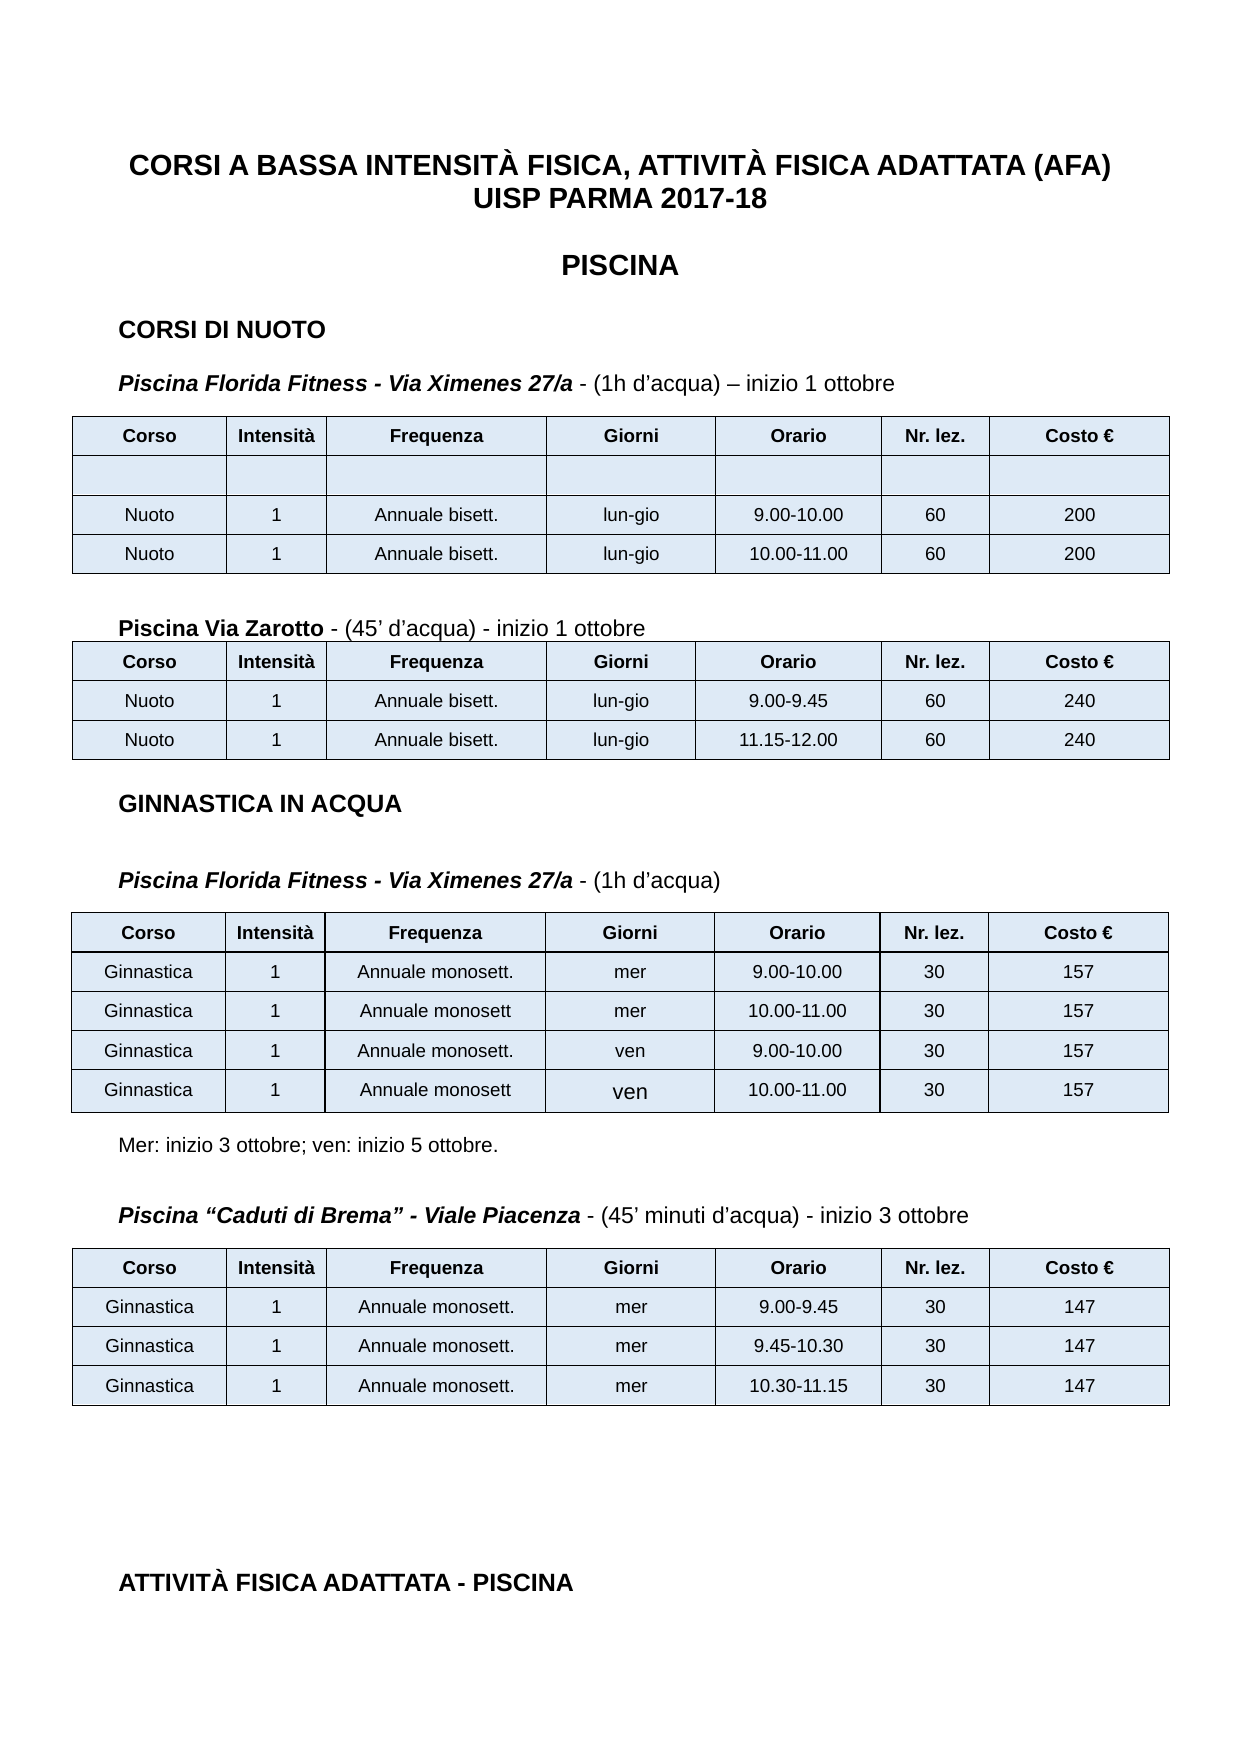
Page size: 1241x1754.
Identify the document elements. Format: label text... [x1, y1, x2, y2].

table_cell 30 [881, 1070, 988, 1112]
table_cell 1 [227, 535, 326, 573]
table_cell 157 [989, 1070, 1168, 1112]
table_cell 10.00-11.00 [716, 535, 881, 573]
table_cell Ginnastica [73, 1366, 226, 1404]
table_header Nr. lez. [882, 417, 989, 455]
table_cell Annuale bisett. [327, 721, 546, 759]
table_cell Ginnastica [73, 1327, 226, 1365]
table_header Orario [716, 417, 881, 455]
table_cell 240 [990, 681, 1169, 720]
table_cell Annuale bisett. [327, 535, 546, 573]
table_header Frequenza [327, 417, 546, 455]
table_header Giorni [547, 417, 715, 455]
table_cell 147 [990, 1288, 1169, 1326]
table_cell 9.00-10.00 [715, 1031, 879, 1069]
table_cell mer [546, 992, 714, 1030]
table_cell 30 [881, 953, 988, 991]
table_header Nr. lez. [882, 642, 989, 680]
table_cell Annuale monosett. [327, 1366, 546, 1404]
table_cell Annuale monosett. [326, 1031, 545, 1069]
table_cell 60 [882, 721, 989, 759]
table_cell 60 [882, 681, 989, 720]
table_cell 1 [227, 681, 326, 720]
table_cell 1 [226, 992, 324, 1030]
table_cell 147 [990, 1366, 1169, 1404]
table_header Corso [73, 1249, 226, 1287]
text PISCINA [118, 248, 1122, 282]
table_cell Ginnastica [72, 953, 225, 991]
table_header Orario [715, 913, 879, 951]
table_header Frequenza [327, 642, 546, 680]
table_header Costo € [990, 642, 1169, 680]
table_cell [716, 456, 881, 494]
table_cell Nuoto [73, 535, 226, 573]
table_cell Annuale monosett. [327, 1288, 546, 1326]
table_cell Annuale monosett [326, 1070, 545, 1112]
table_cell 30 [881, 992, 988, 1030]
table_cell Nuoto [73, 496, 226, 534]
table_cell lun-gio [547, 535, 715, 573]
table_cell 147 [990, 1327, 1169, 1365]
table_cell mer [547, 1327, 715, 1365]
table_cell 60 [882, 535, 989, 573]
table_cell [73, 456, 226, 494]
table_header Nr. lez. [882, 1249, 989, 1287]
table_cell Annuale monosett. [326, 953, 545, 991]
text ATTIVITÀ FISICA ADATTATA - PISCINA [118, 1568, 1122, 1597]
text CORSI A BASSA INTENSITÀ FISICA, ATTIVITÀ FISICA ADATTATA (AFA) [118, 148, 1122, 181]
table_header Costo € [989, 913, 1168, 951]
table_cell lun-gio [547, 681, 695, 720]
table_cell 200 [990, 496, 1169, 534]
table_cell [327, 456, 546, 494]
table_cell ven [546, 1070, 714, 1112]
table_cell 9.00-10.00 [715, 953, 879, 991]
table_cell 157 [989, 992, 1168, 1030]
table_cell 1 [227, 1327, 326, 1365]
table_cell mer [547, 1288, 715, 1326]
table_cell 10.30-11.15 [716, 1366, 881, 1404]
table_cell lun-gio [547, 496, 715, 534]
table_cell [882, 456, 989, 494]
table_cell Ginnastica [72, 1031, 225, 1069]
table_cell 30 [882, 1288, 989, 1326]
table_cell 9.00-9.45 [696, 681, 881, 720]
table_cell [990, 456, 1169, 494]
table_cell Annuale monosett [326, 992, 545, 1030]
table_cell 11.15-12.00 [696, 721, 881, 759]
table_cell 157 [989, 1031, 1168, 1069]
table_header Corso [72, 913, 225, 951]
table_cell 1 [226, 1070, 324, 1112]
table_cell 200 [990, 535, 1169, 573]
table_header Giorni [547, 642, 695, 680]
table_cell 10.00-11.00 [715, 1070, 879, 1112]
table_header Corso [73, 417, 226, 455]
table_cell Nuoto [73, 681, 226, 720]
table_cell 9.45-10.30 [716, 1327, 881, 1365]
table_header Giorni [547, 1249, 715, 1287]
table_cell 1 [227, 496, 326, 534]
table_cell 10.00-11.00 [715, 992, 879, 1030]
table_cell 1 [227, 1288, 326, 1326]
table_header Costo € [990, 417, 1169, 455]
table_header Frequenza [326, 913, 545, 951]
table_cell mer [547, 1366, 715, 1404]
table_header Nr. lez. [881, 913, 988, 951]
table_cell lun-gio [547, 721, 695, 759]
table_header Intensità [226, 913, 324, 951]
table_header Intensità [227, 642, 326, 680]
table_cell mer [546, 953, 714, 991]
table_header Giorni [546, 913, 714, 951]
text Piscina “Caduti di Brema” - Viale Piacenza - (45’ minuti d’acqua) - inizio 3 ottobre [118, 1202, 1122, 1228]
table_cell 30 [882, 1366, 989, 1404]
text Piscina Via Zarotto - (45’ d’acqua) - inizio 1 ottobre [118, 615, 1122, 641]
table_header Intensità [227, 1249, 326, 1287]
table_header Corso [73, 642, 226, 680]
table_cell 1 [226, 1031, 324, 1069]
table_cell Annuale bisett. [327, 681, 546, 720]
table_cell 9.00-10.00 [716, 496, 881, 534]
table_cell Nuoto [73, 721, 226, 759]
table_header Orario [716, 1249, 881, 1287]
table_cell [227, 456, 326, 494]
table_cell 1 [227, 1366, 326, 1404]
text Piscina Florida Fitness - Via Ximenes 27/a - (1h d’acqua) – inizio 1 ottobre [118, 370, 1122, 397]
text UISP PARMA 2017-18 [118, 181, 1122, 215]
text Mer: inizio 3 ottobre; ven: inizio 5 ottobre. [118, 1132, 1122, 1156]
table_cell 30 [881, 1031, 988, 1069]
table_cell Ginnastica [73, 1288, 226, 1326]
text Piscina Florida Fitness - Via Ximenes 27/a - (1h d’acqua) [118, 867, 1122, 893]
table_cell Annuale bisett. [327, 496, 546, 534]
text CORSI DI NUOTO [118, 315, 1122, 344]
table_cell Ginnastica [72, 992, 225, 1030]
table_cell Ginnastica [72, 1070, 225, 1112]
table_header Frequenza [327, 1249, 546, 1287]
table_cell 157 [989, 953, 1168, 991]
table_header Orario [696, 642, 881, 680]
table_cell ven [546, 1031, 714, 1069]
table_cell 9.00-9.45 [716, 1288, 881, 1326]
table_cell 240 [990, 721, 1169, 759]
table_cell [547, 456, 715, 494]
text GINNASTICA IN ACQUA [118, 789, 1122, 817]
table_cell 1 [227, 721, 326, 759]
table_cell 30 [882, 1327, 989, 1365]
table_cell 1 [226, 953, 324, 991]
table_header Intensità [227, 417, 326, 455]
table_header Costo € [990, 1249, 1169, 1287]
table_cell 60 [882, 496, 989, 534]
table_cell Annuale monosett. [327, 1327, 546, 1365]
